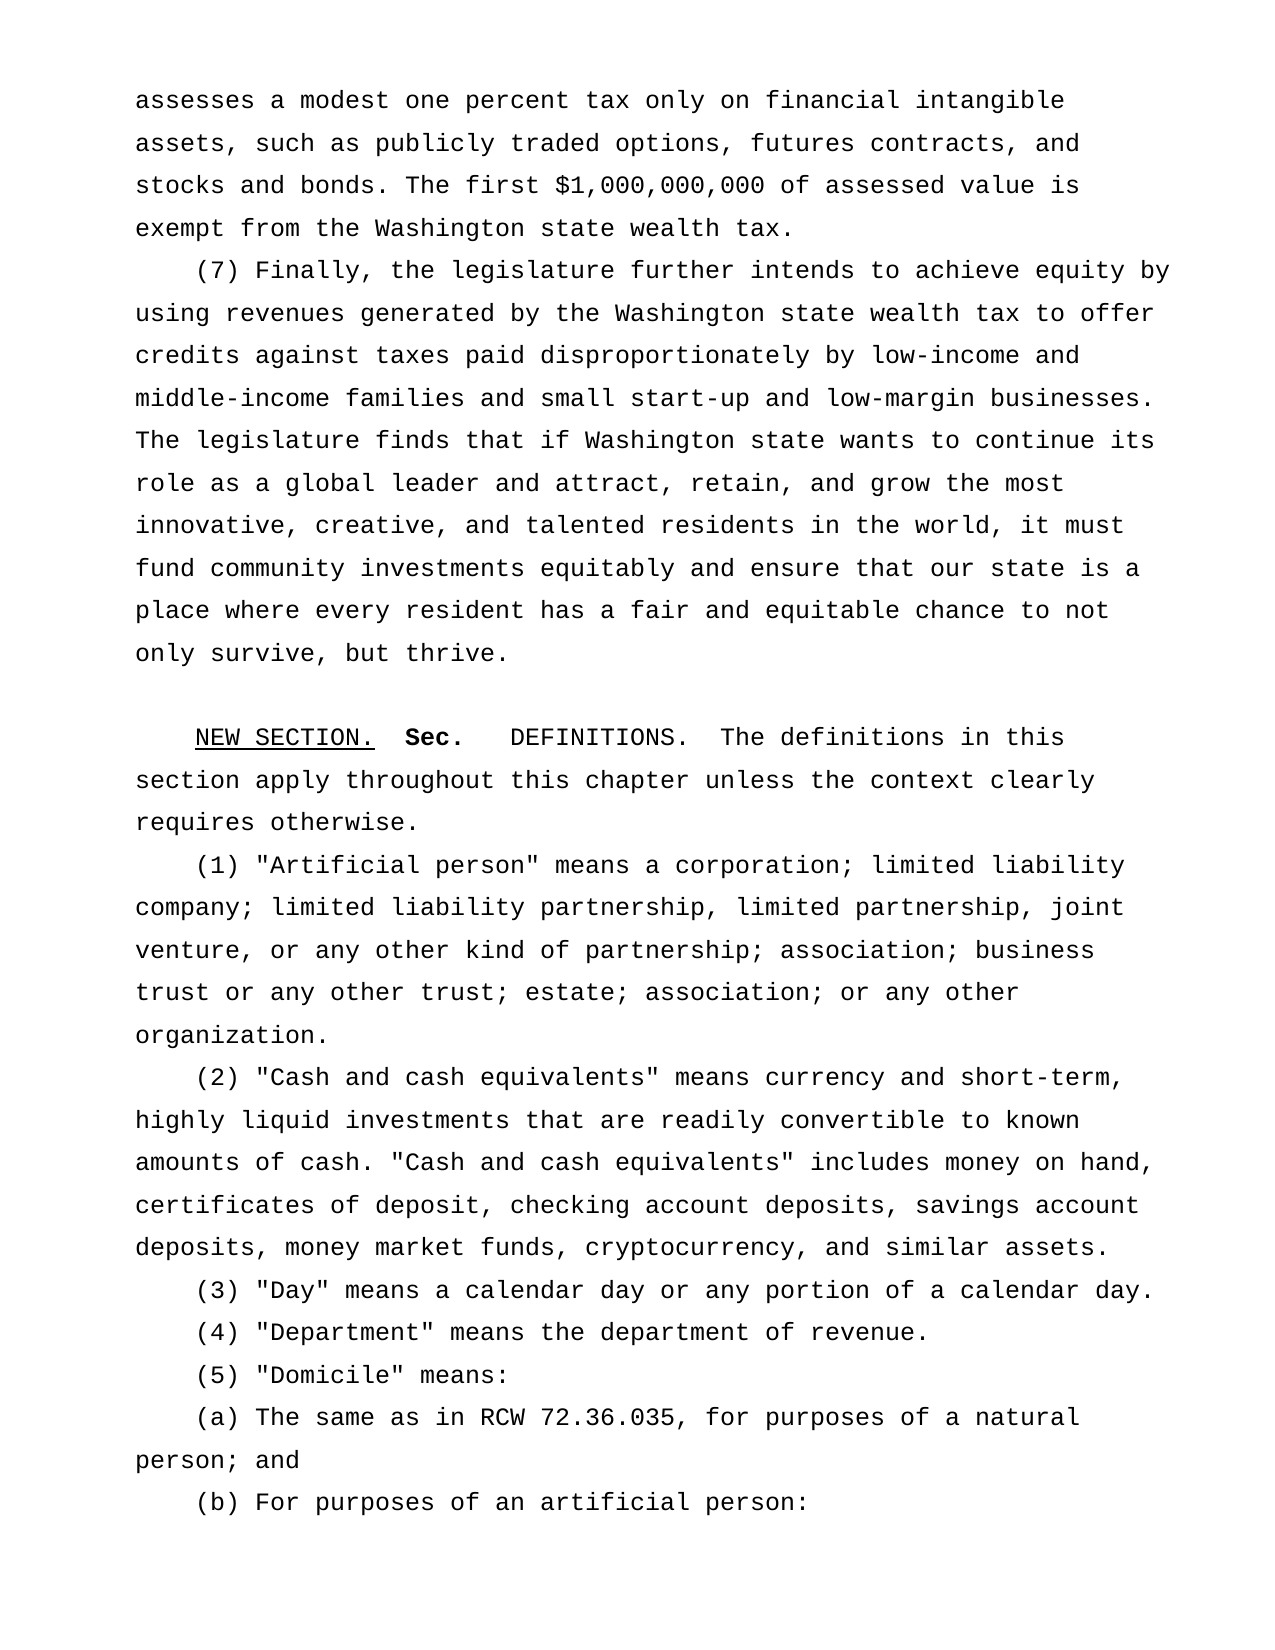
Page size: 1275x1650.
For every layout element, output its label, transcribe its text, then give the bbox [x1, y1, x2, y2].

text (5) "Domicile" means: [135, 1349, 1170, 1392]
text NEW SECTION. Sec. DEFINITIONS. The definitions in this section apply throughout this chapter unless the context clearly requires otherwise. [135, 712, 1170, 839]
text (2) "Cash and cash equivalents" means currency and short-term, highly liquid investments that are readily convertible to known amounts of cash. "Cash and cash equivalents" includes money on hand, certificates of deposit, checking account deposits, savings account deposits, money market funds, cryptocurrency, and similar assets. [135, 1052, 1170, 1264]
text (3) "Day" means a calendar day or any portion of a calendar day. [135, 1264, 1170, 1307]
text (4) "Department" means the department of revenue. [135, 1307, 1170, 1349]
text (b) For purposes of an artificial person: [135, 1477, 1170, 1519]
text (a) The same as in RCW 72.36.035, for purposes of a natural person; and [135, 1392, 1170, 1477]
text (1) "Artificial person" means a corporation; limited liability company; limited liability partnership, limited partnership, joint venture, or any other kind of partnership; association; business trust or any other trust; estate; association; or any other organization. [135, 839, 1170, 1052]
text (7) Finally, the legislature further intends to achieve equity by using revenues generated by the Washington state wealth tax to offer credits against taxes paid disproportionately by low-income and middle-income families and small start-up and low-margin businesses. The legislature finds that if Washington state wants to continue its role as a global leader and attract, retain, and grow the most innovative, creative, and talented residents in the world, it must fund community investments equitably and ensure that our state is a place where every resident has a fair and equitable chance to not only survive, but thrive. [135, 245, 1170, 670]
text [135, 75, 1170, 245]
